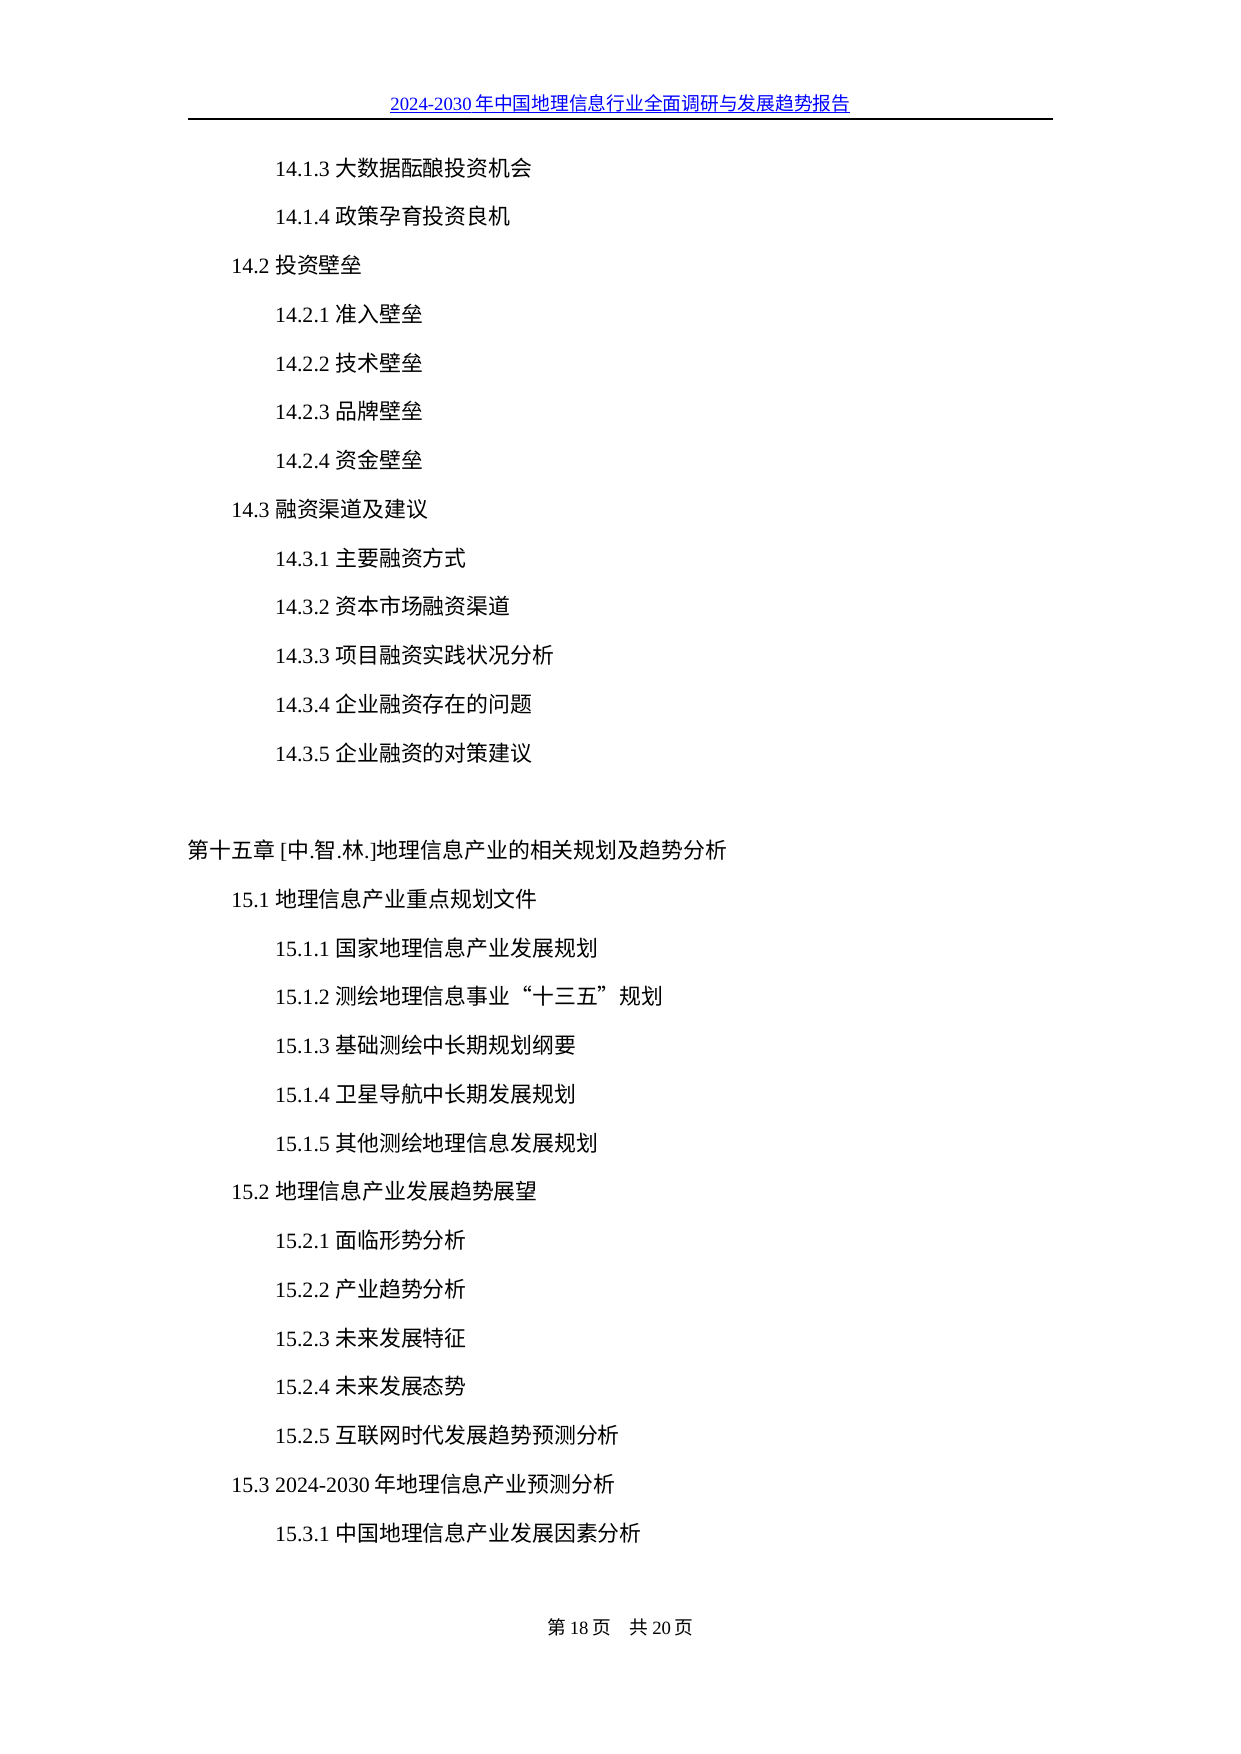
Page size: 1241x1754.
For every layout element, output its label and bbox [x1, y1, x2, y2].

text [187, 150, 1053, 1548]
